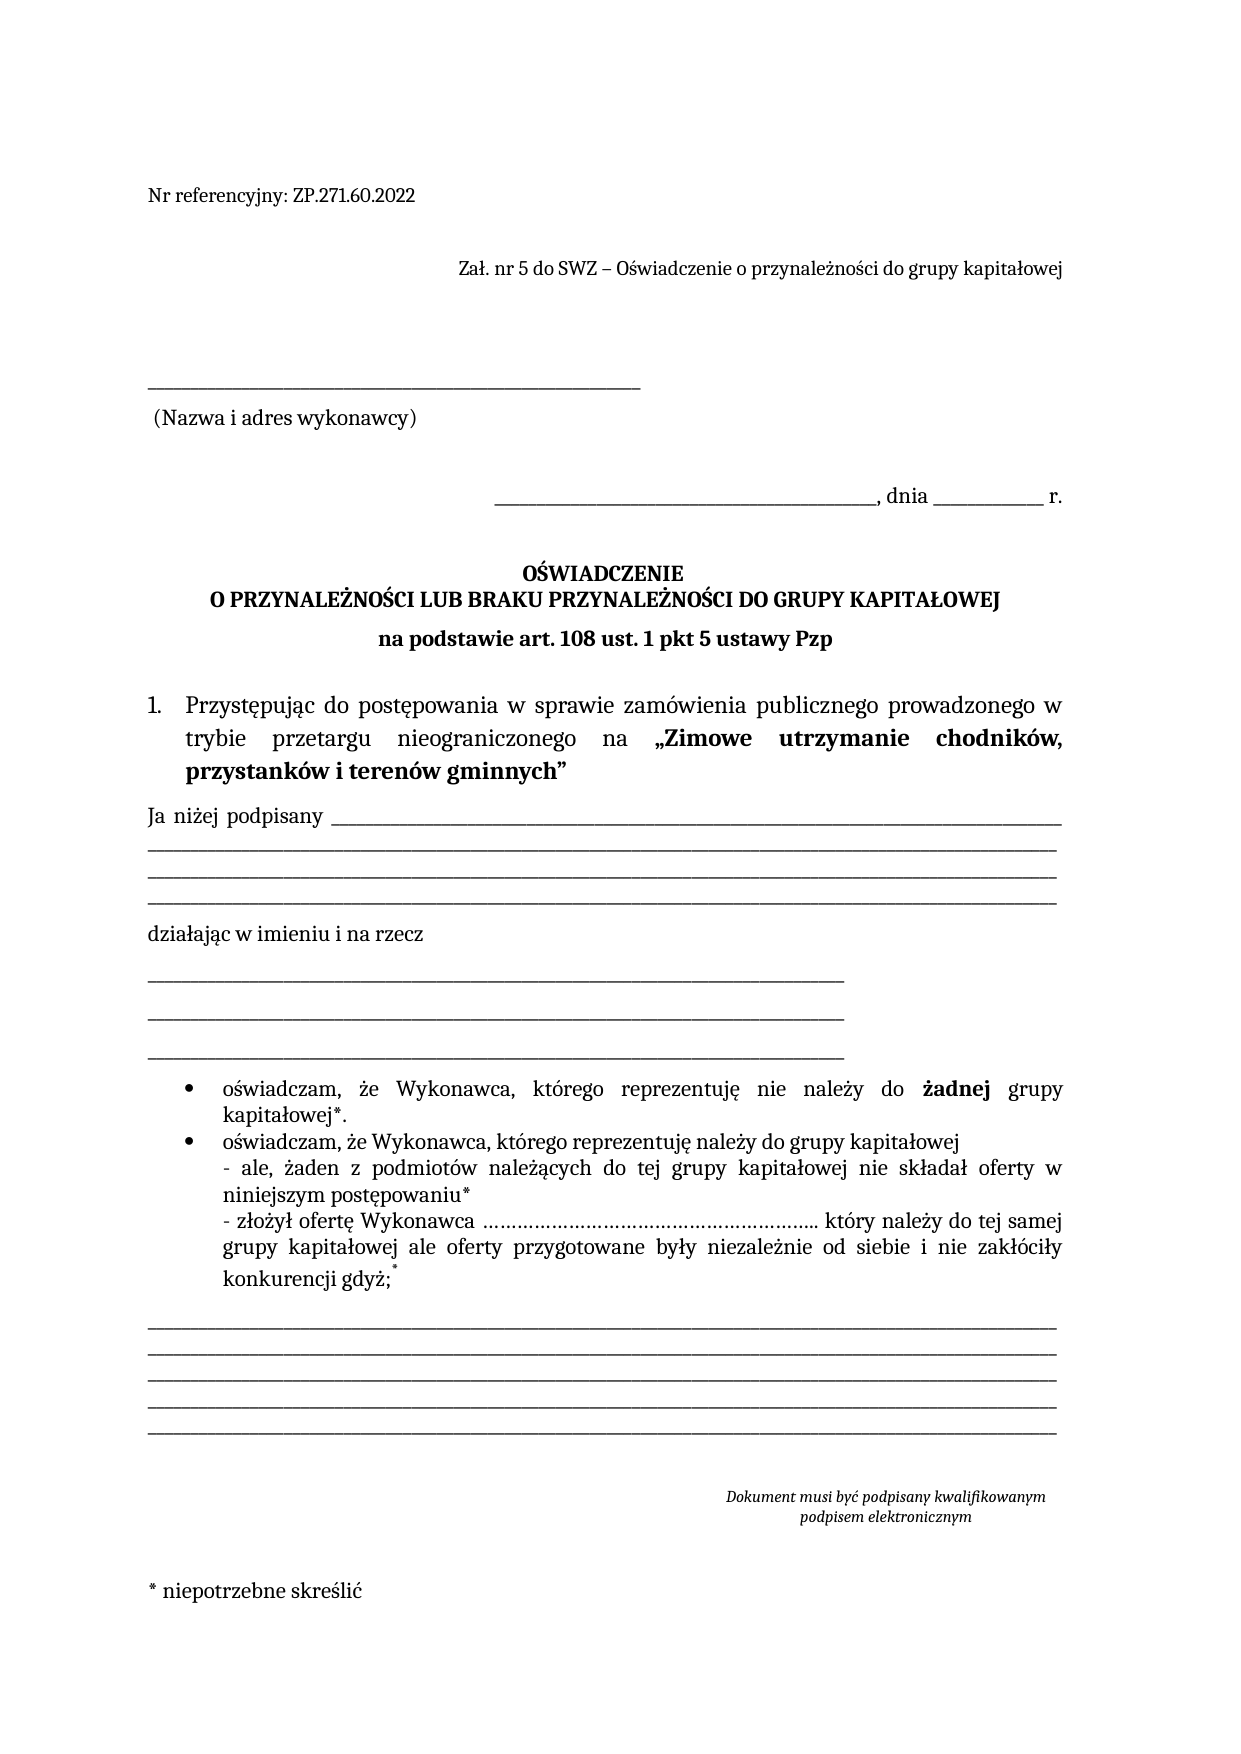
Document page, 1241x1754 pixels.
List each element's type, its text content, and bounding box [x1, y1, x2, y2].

text Dokument musi być podpisany kwalifikowanym podpisem elektronicznym [709, 1488, 1063, 1526]
text Nr referencyjny: ZP.271.60.2022 [148, 184, 1063, 208]
text _______________________________________________________________________________________________________________________________________________________________________________________________________________________________________________________________________________________________________________________________________________________________________________________________________________________________________________________________________________________________________________________________________________________ [148, 1306, 1063, 1438]
list - złożył ofertę Wykonawca ………………………………………………….. który należy do tej samej grupy kapitałowej ale oferty przygotowane były niezależnie od siebie i nie zakłóciły konkurencji gdyż;* [223, 1208, 1063, 1294]
list oświadczam, że Wykonawca, którego reprezentuję nie należy do żadnej grupy kapitałowej*. [185, 1076, 1063, 1129]
text działając w imieniu i na rzecz [148, 921, 1063, 947]
text Ja niżej podpisany ______________________________________________________________________________________ _________________________________________________________________________________________________________________________________________________________________________________________________________________________________________________________________________________________________________________________________ [148, 803, 1063, 908]
text * niepotrzebne skreślić [148, 1577, 1063, 1604]
text Zał. nr 5 do SWZ – Oświadczenie o przynależności do grupy kapitałowej [118, 257, 1063, 281]
list Przystępując do postępowania w sprawie zamówienia publicznego prowadzonego w trybie przetargu nieograniczonego na „Zimowe utrzymanie chodników, przystanków i terenów gminnych” [148, 691, 1063, 786]
text (Nazwa i adres wykonawcy) [148, 405, 1063, 432]
text OŚWIADCZENIE O PRZYNALEŻNOŚCI LUB BRAKU PRZYNALEŻNOŚCI DO GRUPY KAPITAŁOWEJ [148, 561, 1063, 613]
list - ale, żaden z podmiotów należących do tej grupy kapitałowej nie składał oferty w niniejszym postępowaniu* [223, 1155, 1063, 1208]
text __________________________________________________________ [148, 366, 1063, 393]
text __________________________________________________________________________________ [148, 998, 1063, 1024]
text __________________________________________________________________________________ [148, 959, 1063, 986]
list oświadczam, że Wykonawca, którego reprezentuję należy do grupy kapitałowej [185, 1129, 1063, 1155]
text na podstawie art. 108 ust. 1 pkt 5 ustawy Pzp [148, 626, 1063, 652]
text __________________________________________________________________________________ [148, 1037, 1063, 1063]
text _____________________________________________, dnia _____________ r. [148, 483, 1063, 509]
